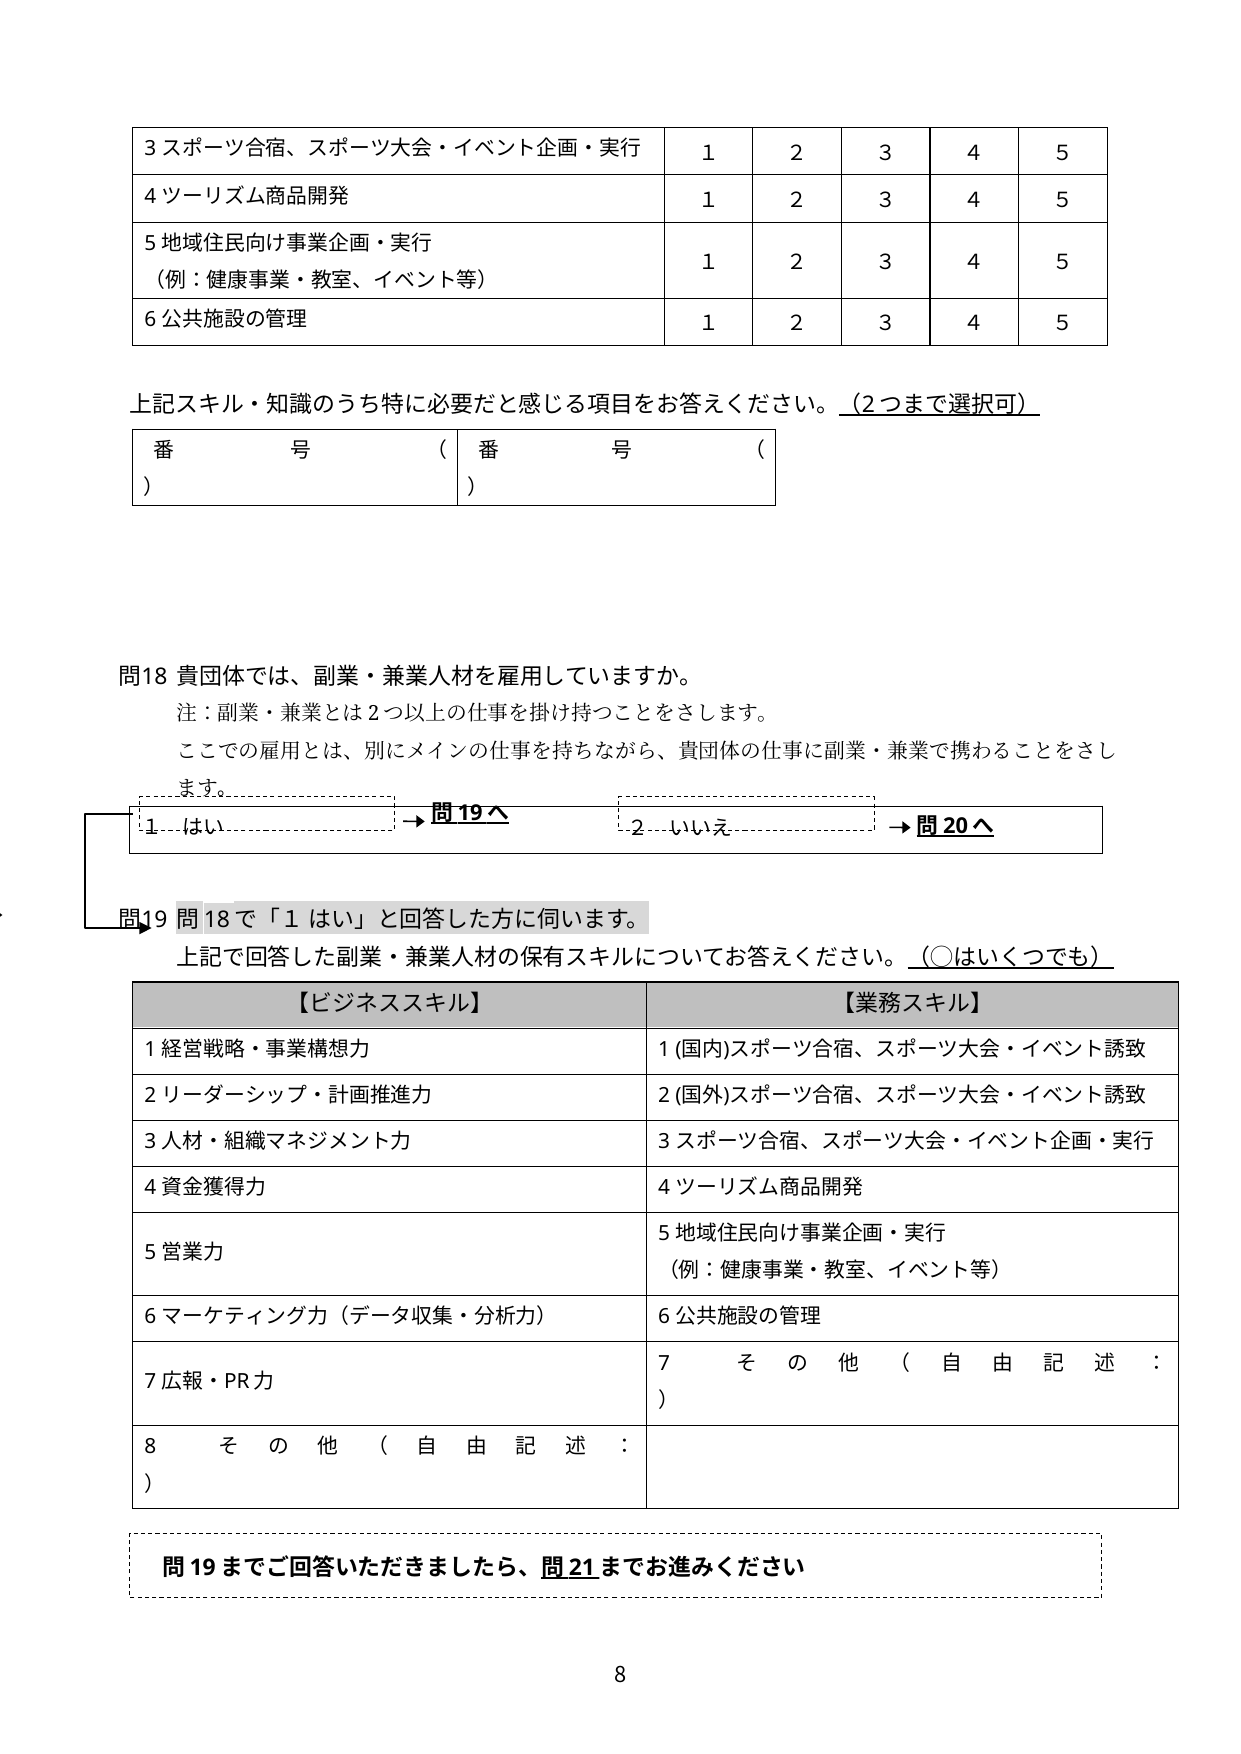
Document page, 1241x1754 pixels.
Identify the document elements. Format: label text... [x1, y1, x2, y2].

table_cell １ [665, 299, 752, 345]
table_cell 7 その他（自由記述： ） [647, 1342, 1178, 1425]
table_cell 3 スポーツ合宿、スポーツ大会・イベント企画・実行 [647, 1121, 1178, 1166]
table_cell ４ [931, 175, 1018, 222]
table_cell 7 広報・PR力 [133, 1342, 646, 1425]
table_cell ３ [842, 175, 929, 222]
table_cell [647, 1426, 1178, 1508]
table_header １ はい [130, 807, 616, 853]
table_cell 5 営業力 [133, 1213, 646, 1295]
table_cell 5 地域住民向け事業企画・実行 （例：健康事業・教室、イベント等） [133, 223, 664, 298]
table_cell 4 ツーリズム商品開発 [133, 175, 664, 222]
table_cell 2 (国外)スポーツ合宿、スポーツ大会・イベント誘致 [647, 1075, 1178, 1119]
table_header ２ いいえ [616, 807, 1102, 853]
table_header 【業務スキル】 [647, 983, 1178, 1027]
table_cell 1 (国内)スポーツ合宿、スポーツ大会・イベント誘致 [647, 1029, 1178, 1073]
table_cell ２ [753, 128, 841, 174]
table_cell 4 資金獲得力 [133, 1167, 646, 1212]
table_cell ３ [842, 223, 929, 298]
table_cell 5 地域住民向け事業企画・実行 （例：健康事業・教室、イベント等） [647, 1213, 1178, 1295]
table_cell ４ [931, 128, 1018, 174]
table_cell ５ [1019, 175, 1107, 222]
text 問19までご回答いただきましたら、問21までお進みください [162, 1547, 1122, 1584]
table_cell 2 リーダーシップ・計画推進力 [133, 1075, 646, 1119]
table_cell ５ [1019, 223, 1107, 298]
table_cell ４ [931, 223, 1018, 298]
table_cell 6 マーケティング力（データ収集・分析力） [133, 1296, 646, 1341]
table_cell ３ [842, 128, 929, 174]
table_cell 6 公共施設の管理 [133, 299, 664, 345]
table_cell １ [665, 175, 752, 222]
list 貴団体では、副業・兼業人材を雇用していますか。 注：副業・兼業とは2つ以上の仕事を掛け持つことをさします。 [118, 656, 1122, 731]
table_cell 3 スポーツ合宿、スポーツ大会・イベント企画・実行 [133, 128, 664, 174]
table_cell 3 人材・組織マネジメント力 [133, 1121, 646, 1166]
table_cell １ [665, 128, 752, 174]
table_cell 4 ツーリズム商品開発 [647, 1167, 1178, 1212]
table_cell ２ [753, 223, 841, 298]
table_cell 6 公共施設の管理 [647, 1296, 1178, 1341]
text 上記スキル・知識のうち特に必要だと感じる項目をお答えください。（2つまで選択可） [129, 383, 1122, 421]
table_cell ４ [931, 299, 1018, 345]
table_cell ２ [753, 175, 841, 222]
table_cell 1 経営戦略・事業構想力 [133, 1029, 646, 1073]
table_header 【ビジネススキル】 [133, 983, 646, 1027]
text ここでの雇用とは、別にメインの仕事を持ちながら、貴団体の仕事に副業・兼業で携わることをさします。 [176, 731, 1122, 806]
list 問18で「１ はい」と回答した方に伺います。 上記で回答した副業・兼業人材の保有スキルについてお答えください。（◯はいくつでも） [118, 899, 1122, 974]
table_cell ３ [842, 299, 929, 345]
table_cell ５ [1019, 128, 1107, 174]
table_header 番号（ ） [133, 430, 457, 504]
table_cell ２ [753, 299, 841, 345]
table_cell １ [665, 223, 752, 298]
table_header 番号（ ） [458, 430, 775, 504]
table_cell ５ [1019, 299, 1107, 345]
table_cell 8 その他（自由記述： ） [133, 1426, 646, 1508]
